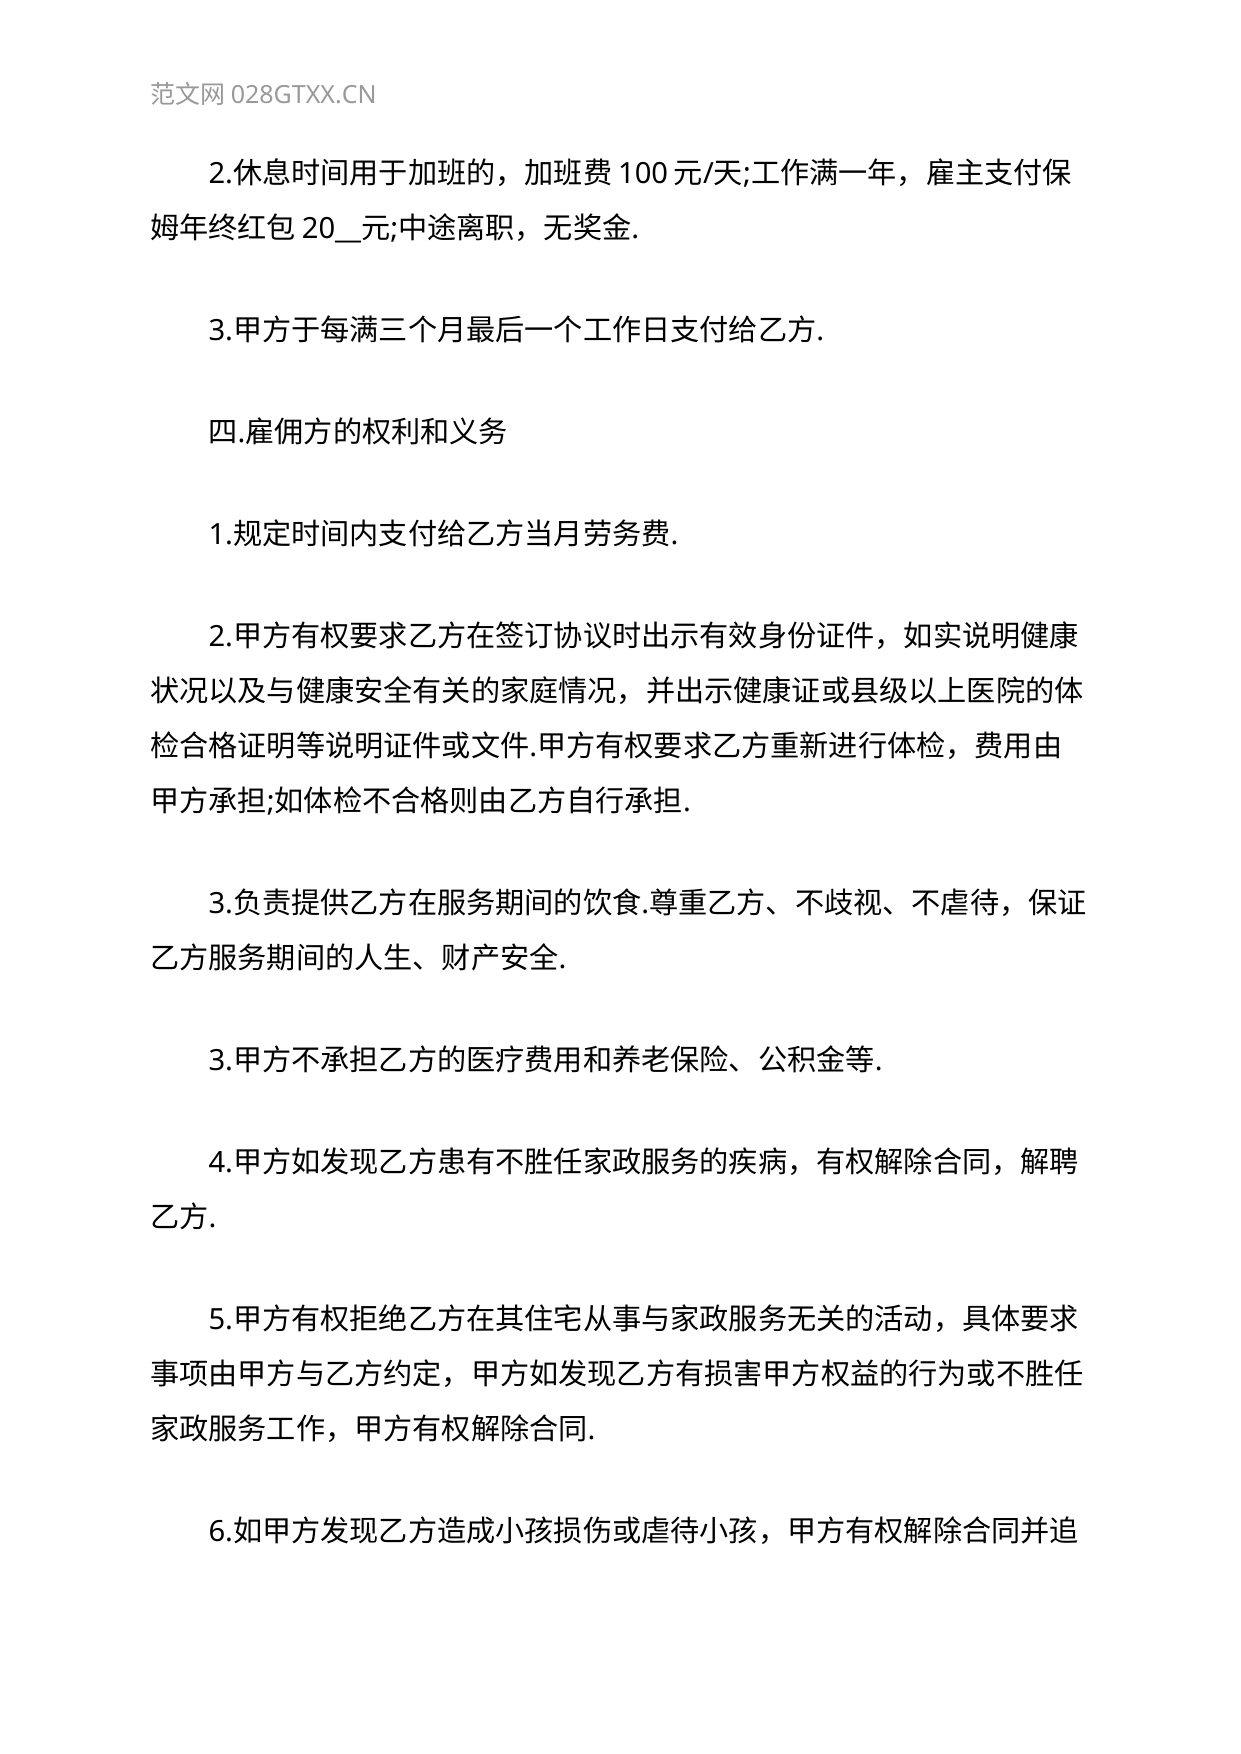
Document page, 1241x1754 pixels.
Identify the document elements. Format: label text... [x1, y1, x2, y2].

text 1.规定时间内支付给乙方当月劳务费. [150, 511, 1090, 553]
text 4.甲方如发现乙方患有不胜任家政服务的疾病，有权解除合同，解聘乙方. [150, 1139, 1090, 1236]
text 3.甲方不承担乙方的医疗费用和养老保险、公积金等. [150, 1037, 1090, 1079]
text 3.甲方于每满三个月最后一个工作日支付给乙方. [150, 307, 1090, 349]
text 2.甲方有权要求乙方在签订协议时出示有效身份证件，如实说明健康状况以及与健康安全有关的家庭情况，并出示健康证或县级以上医院的体检合格证明等说明证件或文件.甲方有权要求乙方重新进行体检，费用由甲方承担;如体检不合格则由乙方自行承担. [150, 613, 1090, 820]
text 四.雇佣方的权利和义务 [150, 409, 1090, 451]
text 3.负责提供乙方在服务期间的饮食.尊重乙方、不歧视、不虐待，保证乙方服务期间的人生、财产安全. [150, 880, 1090, 977]
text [150, 1508, 1090, 1550]
text 2.休息时间用于加班的，加班费100元/天;工作满一年，雇主支付保姆年终红包20__元;中途离职，无奖金. [150, 150, 1090, 247]
text 5.甲方有权拒绝乙方在其住宅从事与家政服务无关的活动，具体要求事项由甲方与乙方约定，甲方如发现乙方有损害甲方权益的行为或不胜任家政服务工作，甲方有权解除合同. [150, 1296, 1090, 1448]
